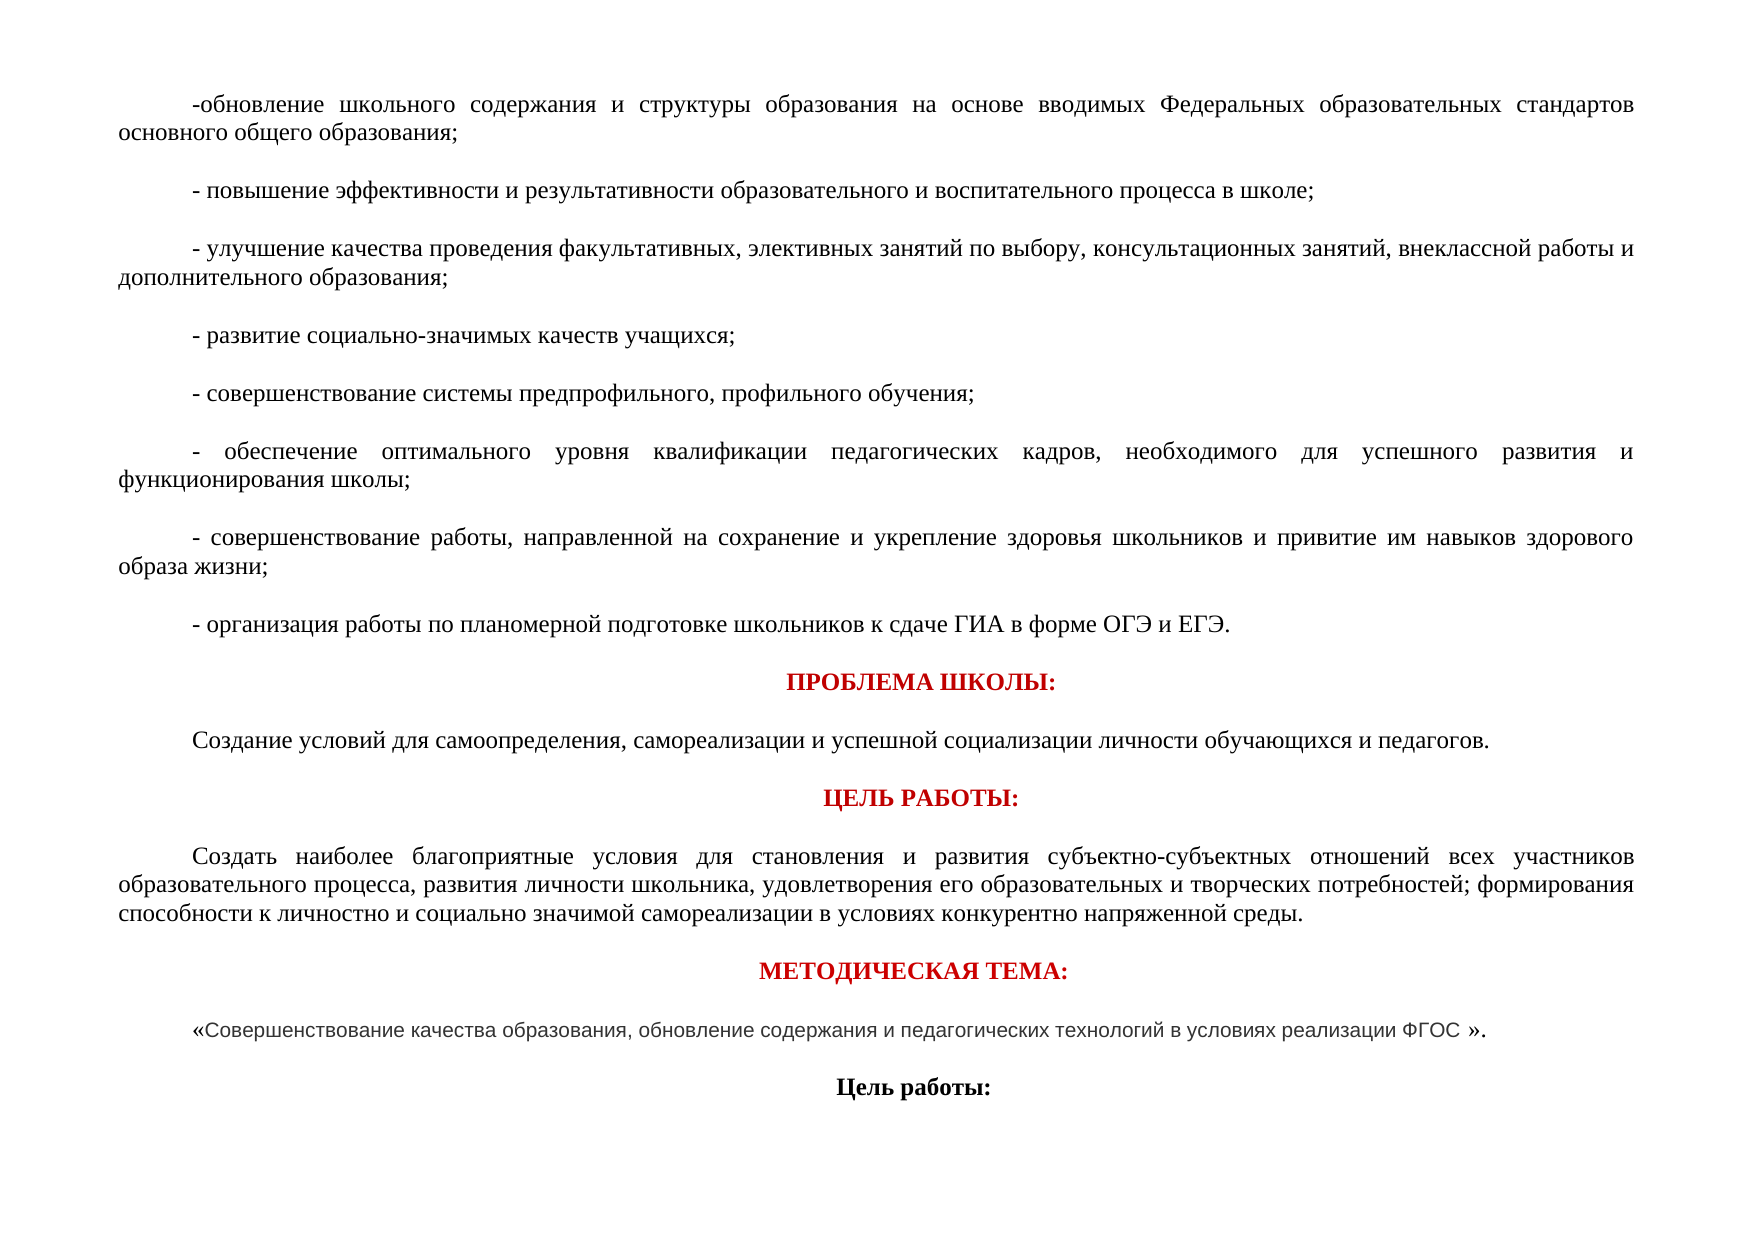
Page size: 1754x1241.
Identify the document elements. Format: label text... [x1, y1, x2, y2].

text - совершенствование работы, направленной на сохранение и укрепление здоровья школьников и привитие им навыков здорового образа жизни; [118, 522, 1636, 580]
text ПРОБЛЕМА ШКОЛЫ: [107, 667, 1651, 696]
text - улучшение качества проведения факультативных, элективных занятий по выбору, консультационных занятий, внеклассной работы и дополнительного образования; [118, 233, 1636, 291]
text - обеспечение оптимального уровня квалификации педагогических кадров, необходимого для успешного развития и функционирования школы; [118, 436, 1636, 493]
text - развитие социально-значимых качеств учащихся; [118, 320, 1636, 349]
text -обновление школьного содержания и структуры образования на основе вводимых Федеральных образовательных стандартов основного общего образования; [118, 89, 1636, 146]
text «Совершенствование качества образования, обновление содержания и педагогических технологий в условиях реализации ФГОС ». [118, 1014, 1636, 1043]
text - повышение эффективности и результативности образовательного и воспитательного процесса в школе; [118, 175, 1636, 204]
text Создание условий для самоопределения, самореализации и успешной социализации личности обучающихся и педагогов. [118, 725, 1636, 754]
text Цель работы: [118, 1072, 1636, 1101]
text - совершенствование системы предпрофильного, профильного обучения; [118, 378, 1636, 407]
text Создать наиболее благоприятные условия для становления и развития субъектно-субъектных отношений всех участников образовательного процесса, развития личности школьника, удовлетворения его образовательных и творческих потребностей; формирования способности к личностно и социально значимой самореализации в условиях конкурентно напряженной среды. [118, 841, 1636, 927]
text ЦЕЛЬ РАБОТЫ: [107, 783, 1651, 812]
text - организация работы по планомерной подготовке школьников к сдаче ГИА в форме ОГЭ и ЕГЭ. [118, 609, 1636, 638]
text МЕТОДИЧЕСКАЯ ТЕМА: [118, 956, 1636, 985]
